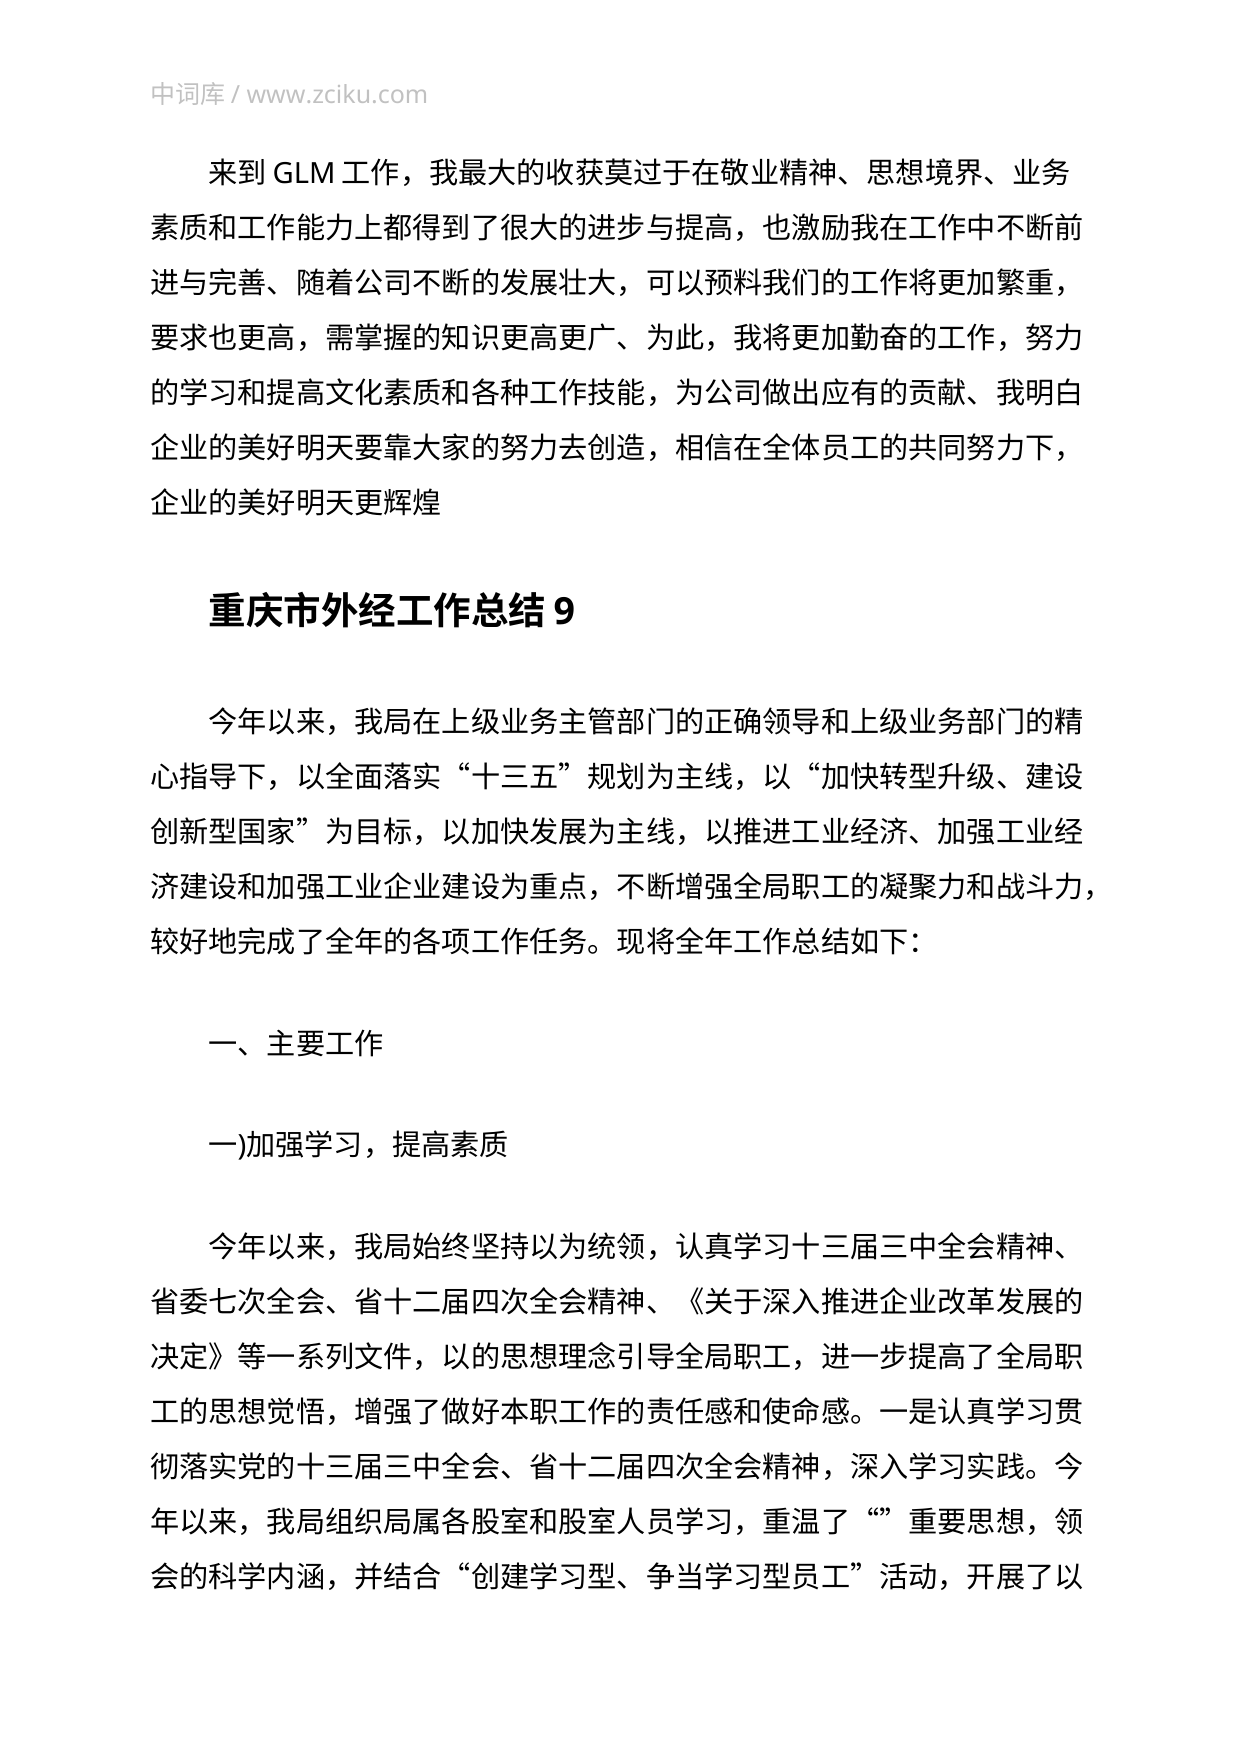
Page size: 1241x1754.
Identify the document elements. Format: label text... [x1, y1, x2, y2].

text 一、主要工作 [150, 1020, 1090, 1062]
text 今年以来，我局在上级业务主管部门的正确领导和上级业务部门的精心指导下，以全面落实“十三五”规划为主线，以“加快转型升级、建设创新型国家”为目标，以加快发展为主线，以推进工业经济、加强工业经济建设和加强工业企业建设为重点，不断增强全局职工的凝聚力和战斗力，较好地完成了全年的各项工作任务。现将全年工作总结如下： [150, 699, 1090, 961]
text 重庆市外经工作总结9 [150, 581, 1090, 636]
text 一)加强学习，提高素质 [150, 1122, 1090, 1164]
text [150, 1224, 1090, 1596]
text 来到GLM工作，我最大的收获莫过于在敬业精神、思想境界、业务素质和工作能力上都得到了很大的进步与提高，也激励我在工作中不断前进与完善、随着公司不断的发展壮大，可以预料我们的工作将更加繁重，要求也更高，需掌握的知识更高更广、为此，我将更加勤奋的工作，努力的学习和提高文化素质和各种工作技能，为公司做出应有的贡献、我明白企业的美好明天要靠大家的努力去创造，相信在全体员工的共同努力下，企业的美好明天更辉煌 [150, 150, 1090, 522]
